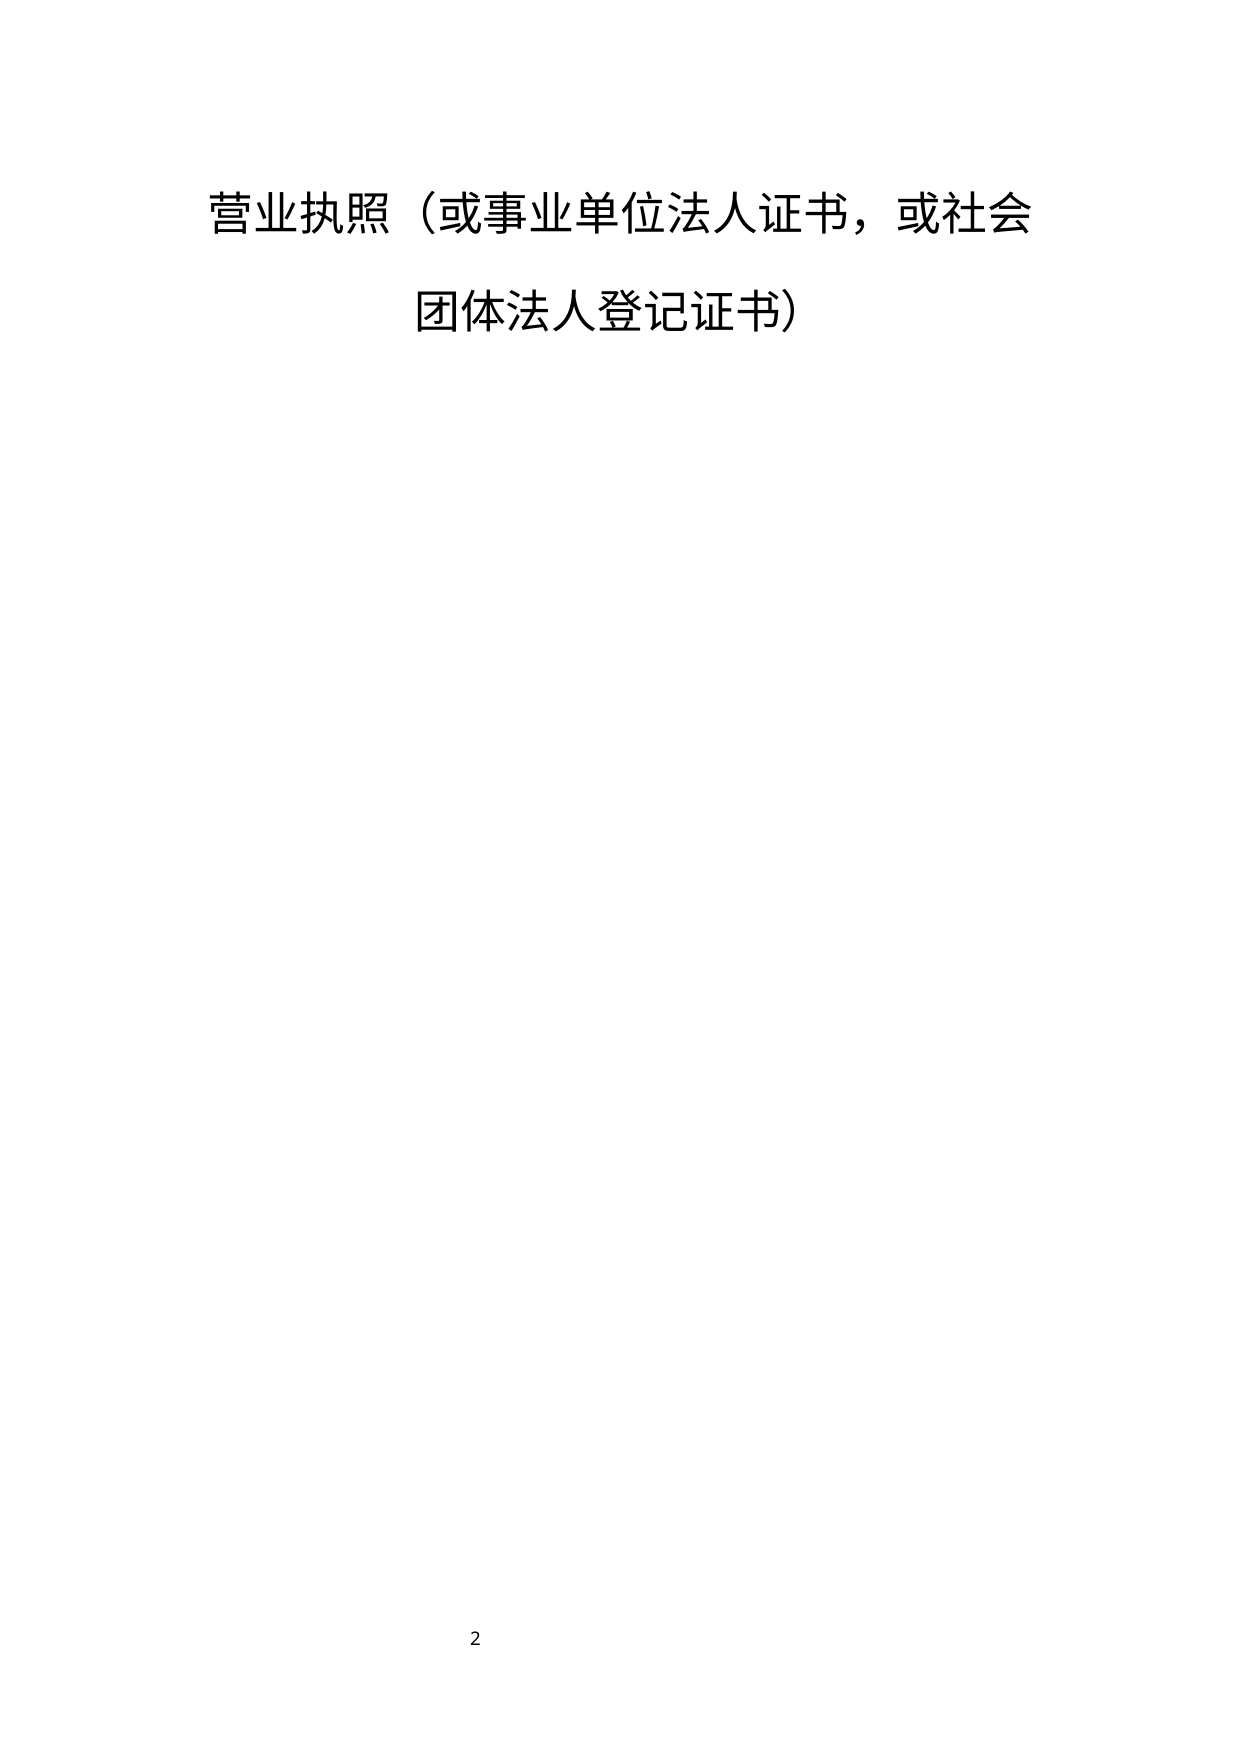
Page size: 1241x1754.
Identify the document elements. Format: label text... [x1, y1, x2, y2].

text 营业执照（或事业单位法人证书，或社会团体法人登记证书） [187, 162, 1053, 357]
